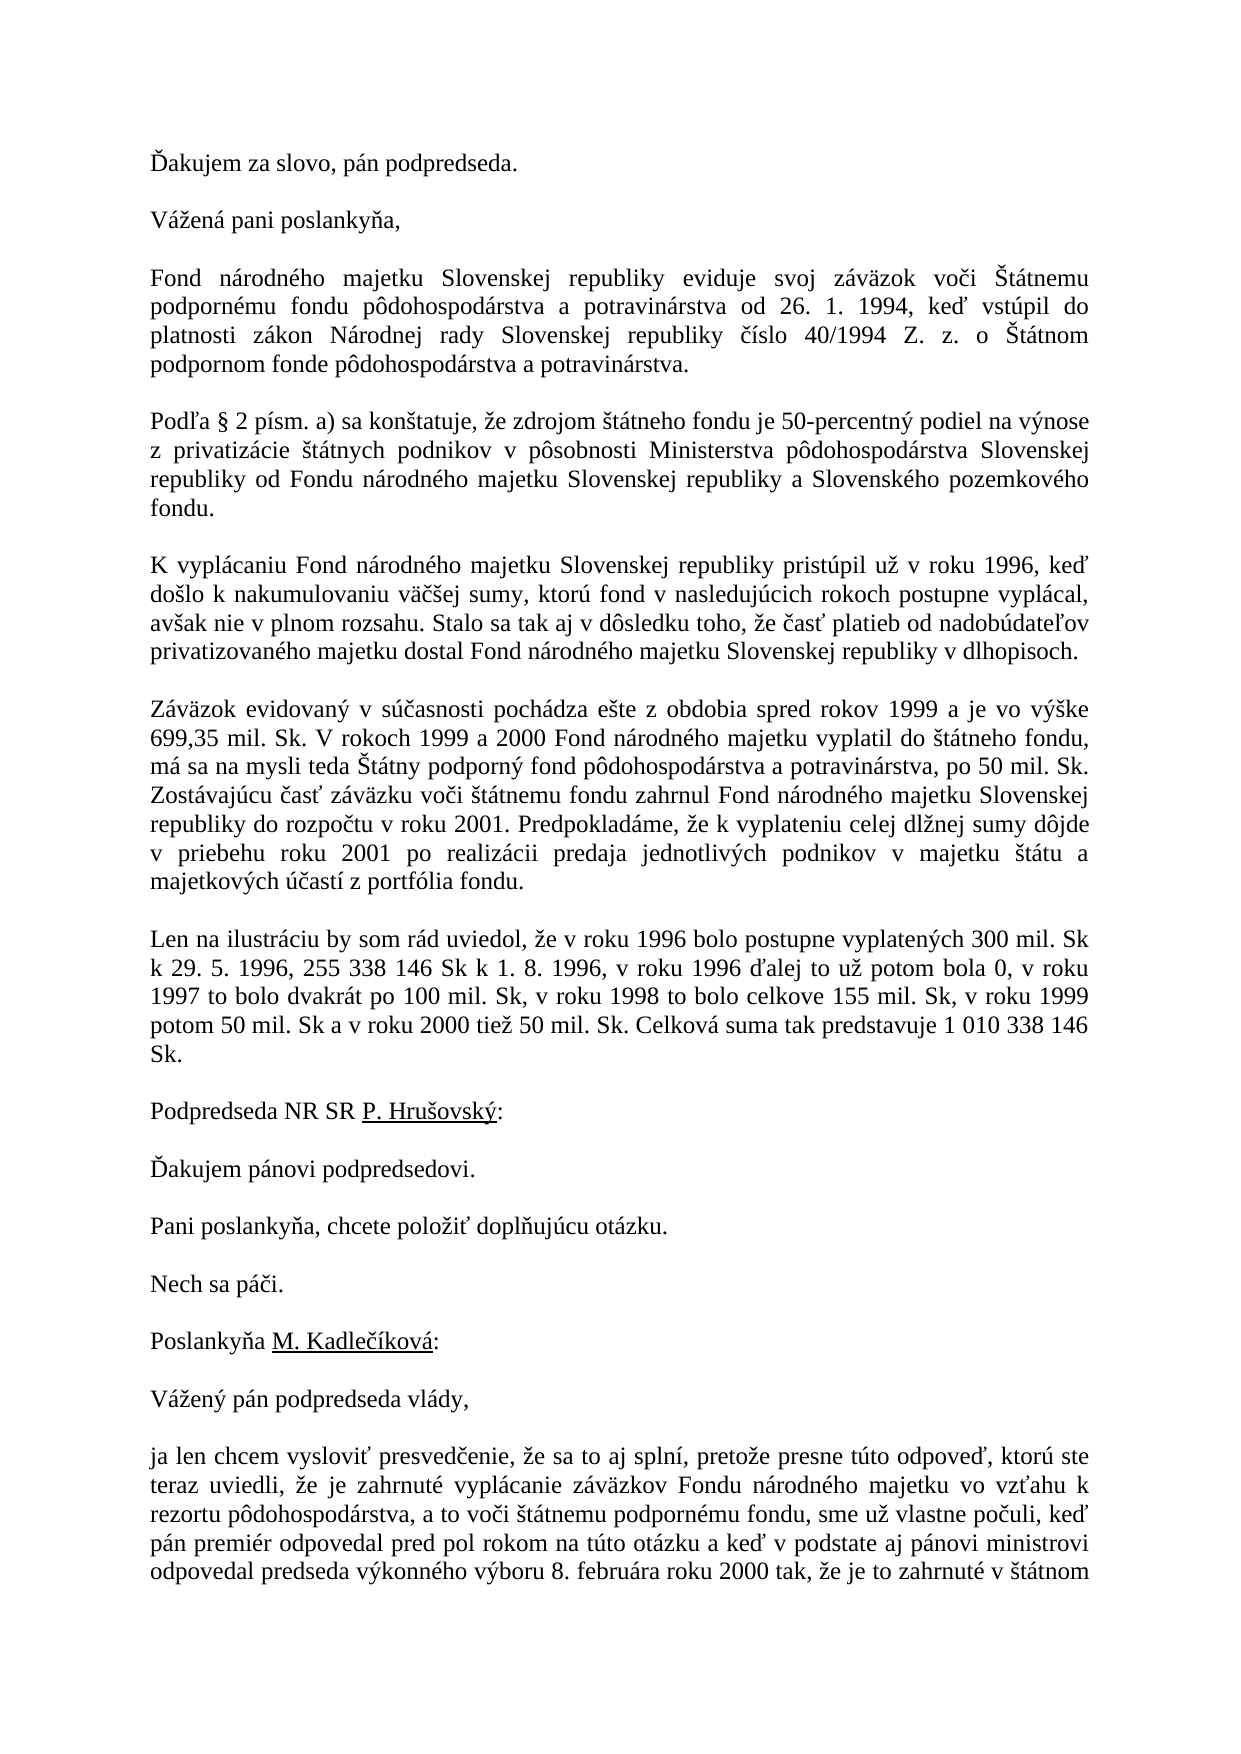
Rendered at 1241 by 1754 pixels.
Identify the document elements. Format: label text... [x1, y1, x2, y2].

text Záväzok evidovaný v súčasnosti pochádza ešte z obdobia spred rokov 1999 a je vo výške 699,35 mil. Sk. V rokoch 1999 a 2000 Fond národného majetku vyplatil do štátneho fondu, má sa na mysli teda Štátny podporný fond pôdohospodárstva a potravinárstva, po 50 mil. Sk. Zostávajúcu časť záväzku voči štátnemu fondu zahrnul Fond národného majetku Slovenskej republiky do rozpočtu v roku 2001. Predpokladáme, že k vyplateniu celej dlžnej sumy dôjde v priebehu roku 2001 po realizácii predaja jednotlivých podnikov v majetku štátu a majetkových účastí z portfólia fondu. [150, 694, 1090, 895]
text Len na ilustráciu by som rád uviedol, že v roku 1996 bolo postupne vyplatených 300 mil. Sk k 29. 5. 1996, 255 338 146 Sk k 1. 8. 1996, v roku 1996 ďalej to už potom bola 0, v roku 1997 to bolo dvakrát po 100 mil. Sk, v roku 1998 to bolo celkove 155 mil. Sk, v roku 1999 potom 50 mil. Sk a v roku 2000 tiež 50 mil. Sk. Celková suma tak predstavuje 1 010 338 146 Sk. [150, 924, 1090, 1068]
text Podľa § 2 písm. a) sa konštatuje, že zdrojom štátneho fondu je 50-percentný podiel na výnose z privatizácie štátnych podnikov v pôsobnosti Ministerstva pôdohospodárstva Slovenskej republiky od Fondu národného majetku Slovenskej republiky a Slovenského pozemkového fondu. [150, 406, 1090, 521]
text Ďakujem za slovo, pán podpredseda. [150, 148, 1090, 176]
text Vážený pán podpredseda vlády, [150, 1384, 1090, 1413]
text Pani poslankyňa, chcete položiť doplňujúcu otázku. [150, 1211, 1090, 1240]
text Podpredseda NR SR P. Hrušovský: [150, 1096, 1090, 1125]
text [150, 1441, 1090, 1585]
text Fond národného majetku Slovenskej republiky eviduje svoj záväzok voči Štátnemu podpornému fondu pôdohospodárstva a potravinárstva od 26. 1. 1994, keď vstúpil do platnosti zákon Národnej rady Slovenskej republiky číslo 40/1994 Z. z. o Štátnom podpornom fonde pôdohospodárstva a potravinárstva. [150, 263, 1090, 378]
text Poslankyňa M. Kadlečíková: [150, 1326, 1090, 1355]
text K vyplácaniu Fond národného majetku Slovenskej republiky pristúpil už v roku 1996, keď došlo k nakumulovaniu väčšej sumy, ktorú fond v nasledujúcich rokoch postupne vyplácal, avšak nie v plnom rozsahu. Stalo sa tak aj v dôsledku toho, že časť platieb od nadobúdateľov privatizovaného majetku dostal Fond národného majetku Slovenskej republiky v dlhopisoch. [150, 550, 1090, 665]
text Nech sa páči. [150, 1269, 1090, 1298]
text Ďakujem pánovi podpredsedovi. [150, 1154, 1090, 1183]
text Vážená pani poslankyňa, [150, 205, 1090, 234]
